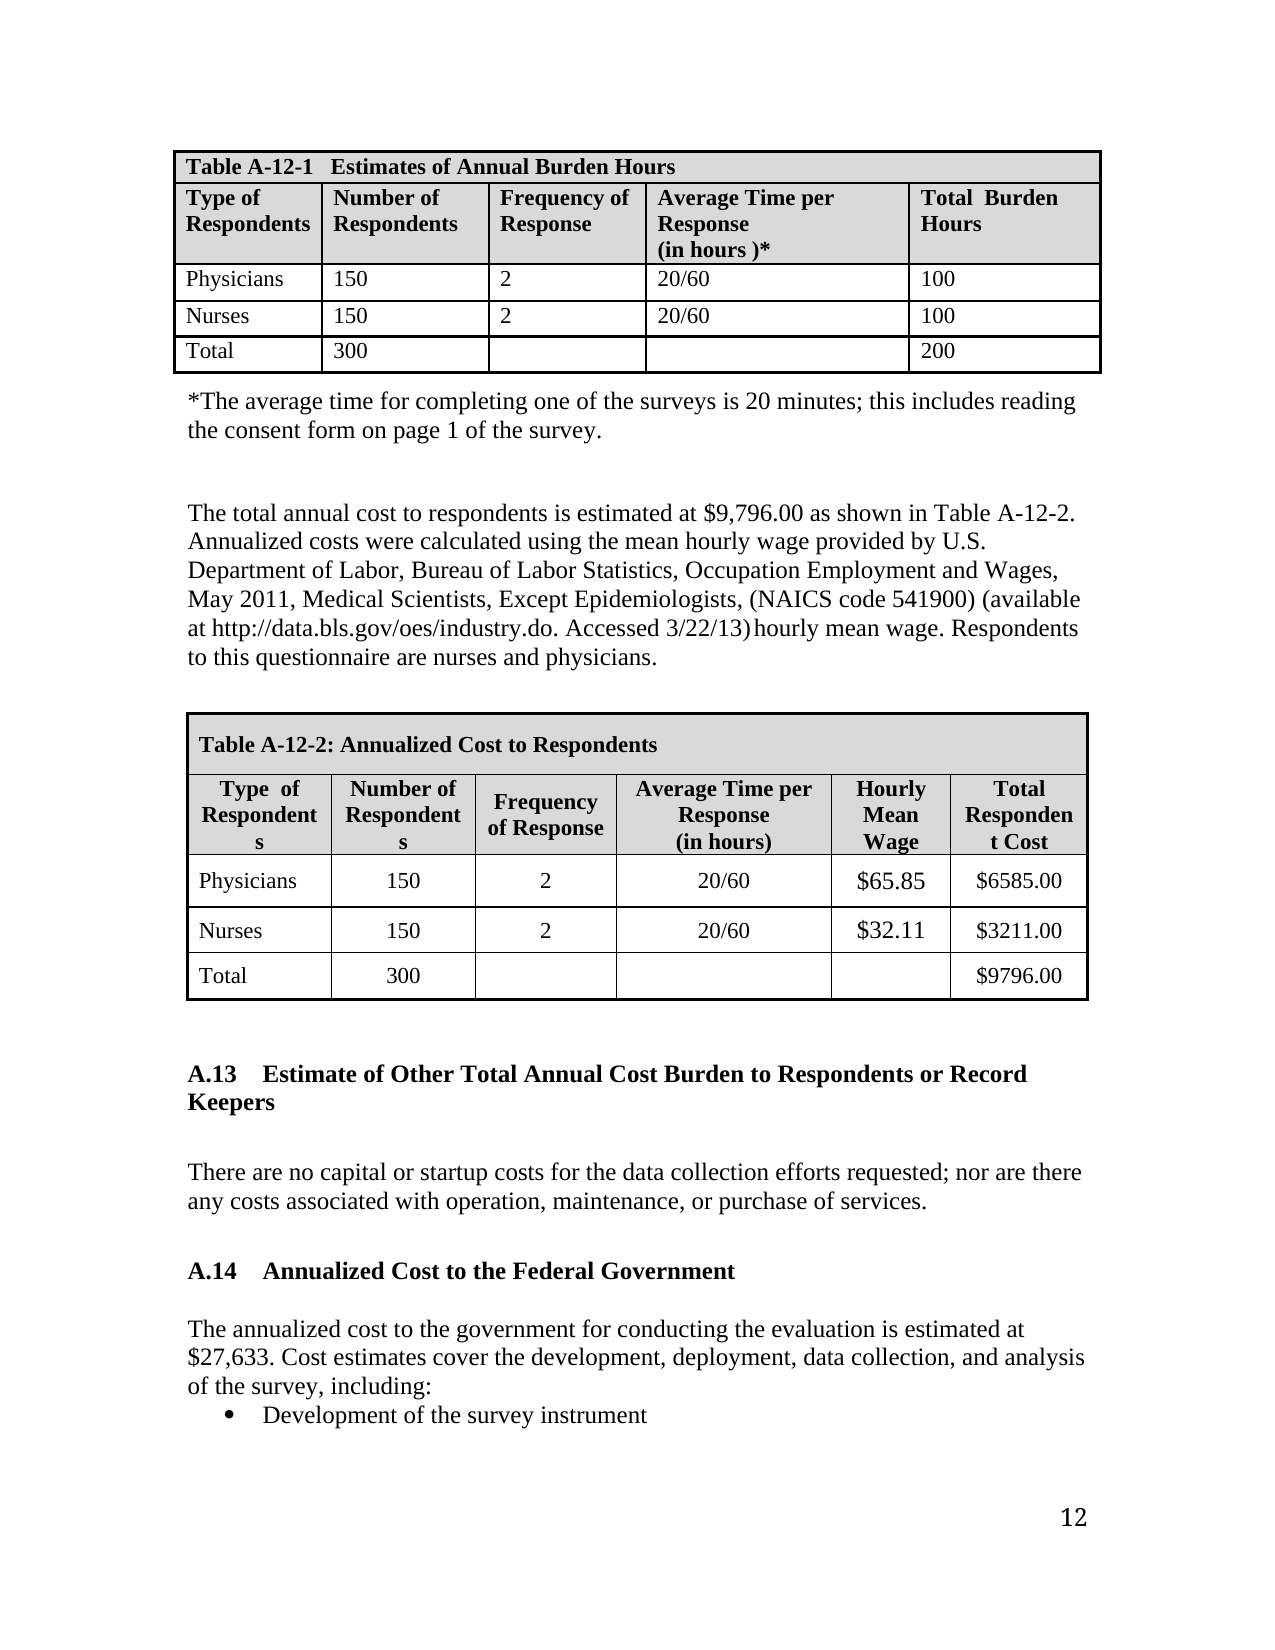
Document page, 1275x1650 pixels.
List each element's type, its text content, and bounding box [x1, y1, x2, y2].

table_cell [832, 953, 950, 998]
table_cell Type of Respondents [176, 184, 321, 263]
table_cell 150 [323, 265, 488, 300]
table_cell 2 [490, 265, 645, 300]
text The annualized cost to the government for conducting the evaluation is estimated at $27,633. Cost estimates cover the development, deployment, data collection, and analysis of the survey, including: [187, 1314, 1087, 1400]
table_cell 150 [323, 302, 488, 335]
table_cell Number of Respondents [332, 775, 475, 854]
table_cell Physicians [176, 265, 321, 300]
table_cell 20/60 [647, 265, 908, 300]
table_cell 2 [476, 908, 616, 952]
table_cell 300 [332, 953, 475, 998]
table_cell [617, 953, 831, 998]
table_cell 300 [323, 338, 488, 371]
table_cell Number of Respondents [323, 184, 488, 263]
table_cell Average Time per Response (in hours) [617, 775, 831, 854]
list Development of the survey instrument [225, 1400, 1087, 1429]
table_cell Total Burden Hours [910, 184, 1099, 263]
table_cell Total [176, 338, 321, 371]
table_cell $65.85 [832, 855, 950, 906]
table_cell $9796.00 [951, 953, 1086, 998]
table_cell Nurses [176, 302, 321, 335]
table_cell 2 [476, 855, 616, 906]
table_cell $6585.00 [951, 855, 1086, 906]
table_cell Average Time per Response (in hours )* [647, 184, 908, 263]
text A.13 Estimate of Other Total Annual Cost Burden to Respondents or Record Keepers [187, 1059, 1087, 1116]
table_cell Physicians [189, 855, 331, 906]
table_cell Total [189, 953, 331, 998]
text A.14 Annualized Cost to the Federal Government [187, 1256, 1087, 1285]
table_cell 2 [490, 302, 645, 335]
text There are no capital or startup costs for the data collection efforts requested; nor are there any costs associated with operation, maintenance, or purchase of services. [187, 1157, 1087, 1215]
table_cell [647, 338, 908, 371]
table_cell Type of Respondents [189, 775, 331, 854]
table_cell Hourly Mean Wage [832, 775, 950, 854]
table_cell 20/60 [617, 908, 831, 952]
table_cell $32.11 [832, 908, 950, 952]
table_cell Frequency of Response [476, 775, 616, 854]
table_cell 20/60 [647, 302, 908, 335]
table_cell 150 [332, 908, 475, 952]
table_cell 200 [910, 338, 1099, 371]
table_header Table A-12-2: Annualized Cost to Respondents [189, 715, 1086, 774]
table_cell Frequency of Response [490, 184, 645, 263]
table_header Table A-12-1 Estimates of Annual Burden Hours [176, 153, 1099, 182]
table_cell $3211.00 [951, 908, 1086, 952]
text *The average time for completing one of the surveys is 20 minutes; this includes reading the consent form on page 1 of the survey. [187, 386, 1087, 444]
text The total annual cost to respondents is estimated at $9,796.00 as shown in Table A-12-2. Annualized costs were calculated using the mean hourly wage provided by U.S. Department of Labor, Bureau of Labor Statistics, Occupation Employment and Wages, May 2011, Medical Scientists, Except Epidemiologists, (NAICS code 541900) (available at http://data.bls.gov/oes/industry.do. Accessed 3/22/13) hourly mean wage. Respondents to this questionnaire are nurses and physicians. [187, 498, 1087, 671]
table_cell Total Respondent Cost [951, 775, 1086, 854]
table_cell 100 [910, 302, 1099, 335]
table_cell 20/60 [617, 855, 831, 906]
table_cell 150 [332, 855, 475, 906]
table_cell 100 [910, 265, 1099, 300]
table_cell [476, 953, 616, 998]
table_cell [490, 338, 645, 371]
table_cell Nurses [189, 908, 331, 952]
